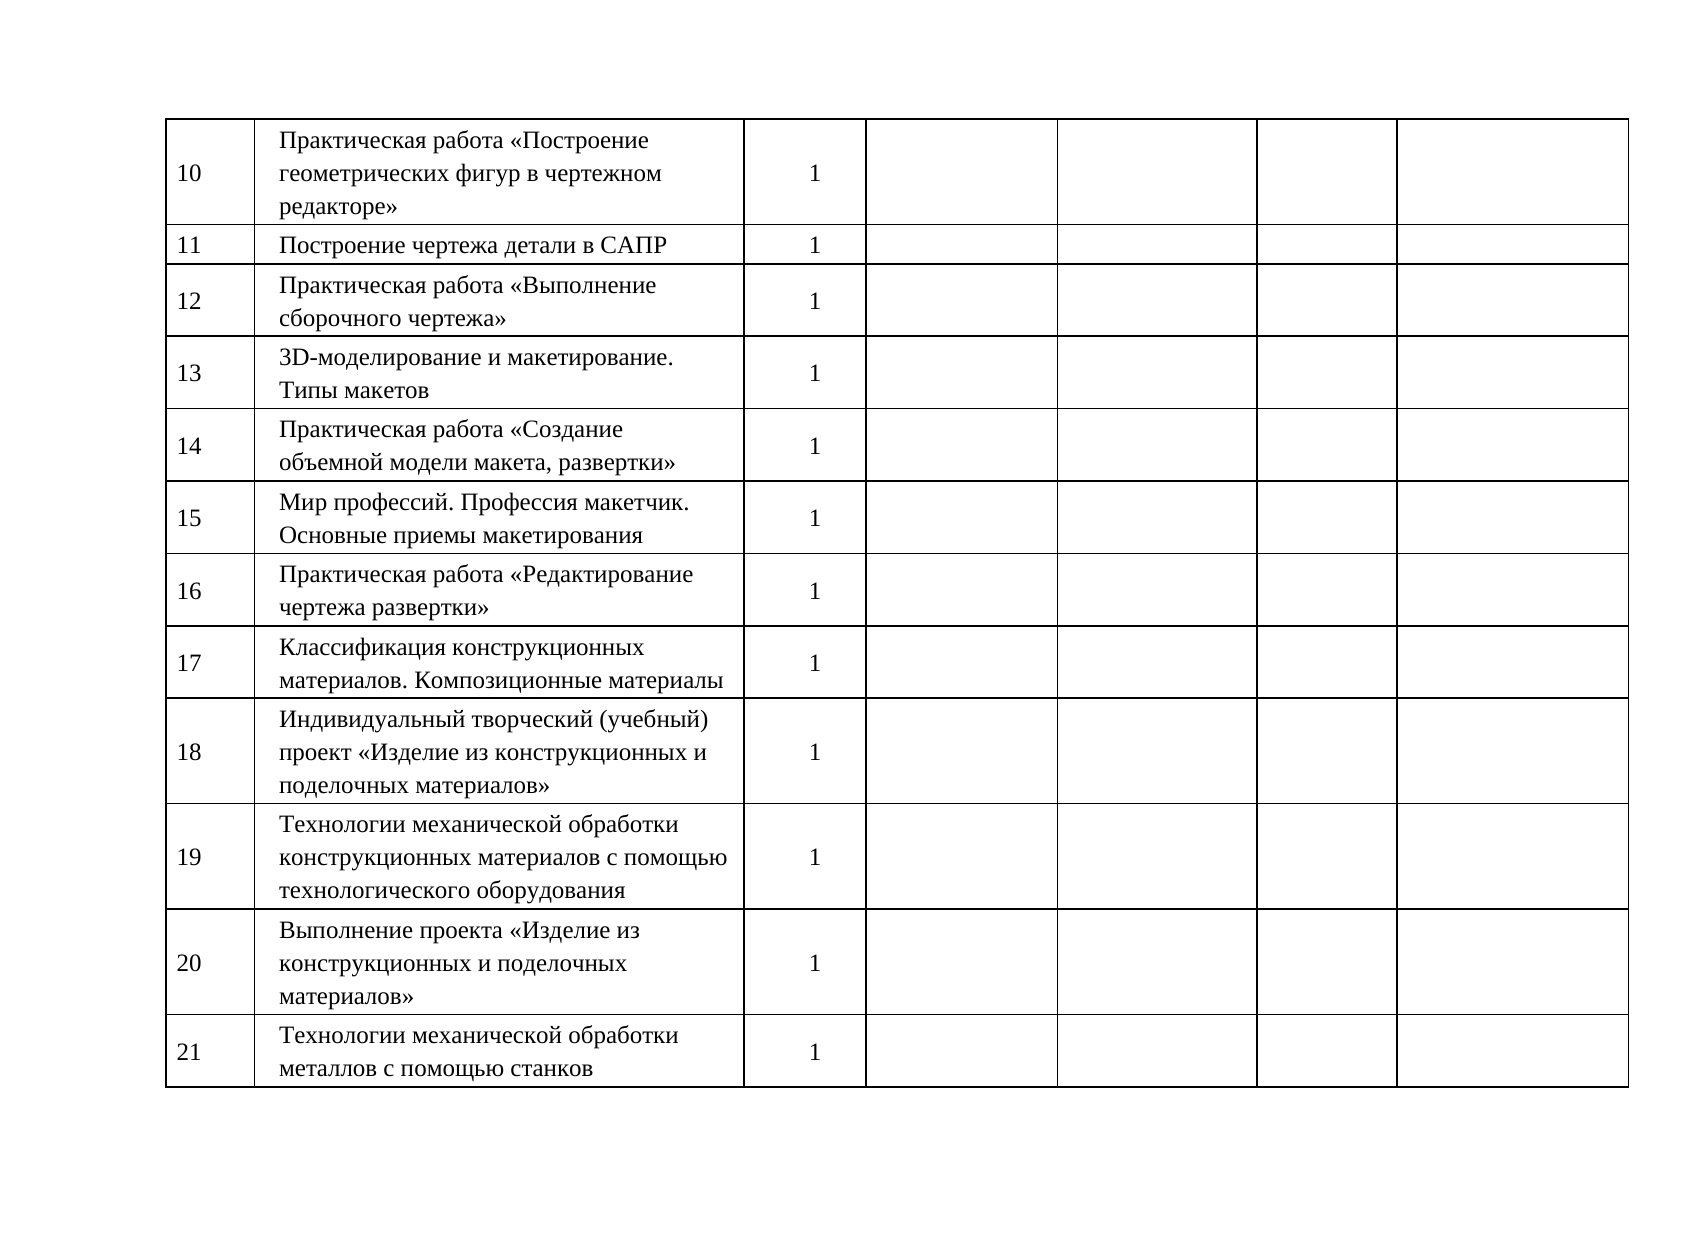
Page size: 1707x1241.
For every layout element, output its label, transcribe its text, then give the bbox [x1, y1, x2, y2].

table_cell 1 [745, 409, 865, 480]
table_cell [1398, 804, 1628, 908]
table_cell [1398, 265, 1628, 335]
table_cell Выполнение проекта «Изделие из конструкционных и поделочных материалов» [255, 910, 743, 1013]
table_cell [867, 554, 1057, 625]
table_cell Практическая работа «Построение геометрических фигур в чертежном редакторе» [255, 120, 743, 223]
table_cell [1398, 409, 1628, 480]
table_cell 1 [745, 482, 865, 552]
table_cell [1398, 910, 1628, 1013]
table_cell [1058, 225, 1256, 263]
table_cell 12 [167, 265, 254, 335]
table_cell Построение чертежа детали в САПР [255, 225, 743, 263]
table_cell [1258, 699, 1396, 803]
table_cell 17 [167, 627, 254, 697]
table_cell [1058, 1015, 1256, 1086]
table_cell Практическая работа «Создание объемной модели макета, развертки» [255, 409, 743, 480]
table_cell 3D-моделирование и макетирование. Типы макетов [255, 337, 743, 408]
table_cell [1258, 627, 1396, 697]
table_cell [867, 120, 1057, 223]
table_cell [1258, 804, 1396, 908]
table_cell [867, 627, 1057, 697]
table_cell [1058, 699, 1256, 803]
table_cell [1058, 804, 1256, 908]
table_cell [1058, 337, 1256, 408]
table_cell 11 [167, 225, 254, 263]
table_cell 1 [745, 337, 865, 408]
table_cell 15 [167, 482, 254, 552]
table_cell [1398, 225, 1628, 263]
table_cell 13 [167, 337, 254, 408]
table_cell [1058, 554, 1256, 625]
table_cell [867, 804, 1057, 908]
table_cell [1258, 554, 1396, 625]
table_cell 16 [167, 554, 254, 625]
table_cell 1 [745, 225, 865, 263]
table_cell Практическая работа «Выполнение сборочного чертежа» [255, 265, 743, 335]
table_cell 14 [167, 409, 254, 480]
table_cell 1 [745, 120, 865, 223]
table_cell Технологии механической обработки конструкционных материалов с помощью технологического оборудования [255, 804, 743, 908]
table_cell [1398, 699, 1628, 803]
table_cell [1258, 1015, 1396, 1086]
table_cell 1 [745, 910, 865, 1013]
table_cell [1258, 265, 1396, 335]
table_cell 1 [745, 1015, 865, 1086]
table_cell [1058, 265, 1256, 335]
table_cell 10 [167, 120, 254, 223]
table_cell [1258, 910, 1396, 1013]
table_cell [1258, 120, 1396, 223]
table_cell [1058, 120, 1256, 223]
table_cell [1398, 337, 1628, 408]
table_cell 21 [167, 1015, 254, 1086]
table_cell [1398, 482, 1628, 552]
table_cell [867, 225, 1057, 263]
table_cell [1258, 482, 1396, 552]
table_cell [1058, 482, 1256, 552]
table_cell [867, 265, 1057, 335]
table_cell Практическая работа «Редактирование чертежа развертки» [255, 554, 743, 625]
table_cell [867, 337, 1057, 408]
table_cell Индивидуальный творческий (учебный) проект «Изделие из конструкционных и поделочных материалов» [255, 699, 743, 803]
table_cell 18 [167, 699, 254, 803]
table_cell [1058, 409, 1256, 480]
table_cell [1398, 1015, 1628, 1086]
table_cell 1 [745, 265, 865, 335]
table_cell Мир профессий. Профессия макетчик. Основные приемы макетирования [255, 482, 743, 552]
table_cell [1058, 910, 1256, 1013]
table_cell [1258, 409, 1396, 480]
table_cell [867, 1015, 1057, 1086]
table_cell [867, 409, 1057, 480]
table_cell [1398, 120, 1628, 223]
table_cell [867, 910, 1057, 1013]
table_cell 19 [167, 804, 254, 908]
table_cell [1258, 337, 1396, 408]
table_cell [1058, 627, 1256, 697]
table_cell Технологии механической обработки металлов с помощью станков [255, 1015, 743, 1086]
table_cell [867, 482, 1057, 552]
table_cell [1258, 225, 1396, 263]
table_cell [1398, 554, 1628, 625]
table_cell 20 [167, 910, 254, 1013]
table_cell Классификация конструкционных материалов. Композиционные материалы [255, 627, 743, 697]
table_cell [1398, 627, 1628, 697]
table_cell 1 [745, 804, 865, 908]
table_cell 1 [745, 699, 865, 803]
table_cell [867, 699, 1057, 803]
table_cell 1 [745, 627, 865, 697]
table_cell 1 [745, 554, 865, 625]
